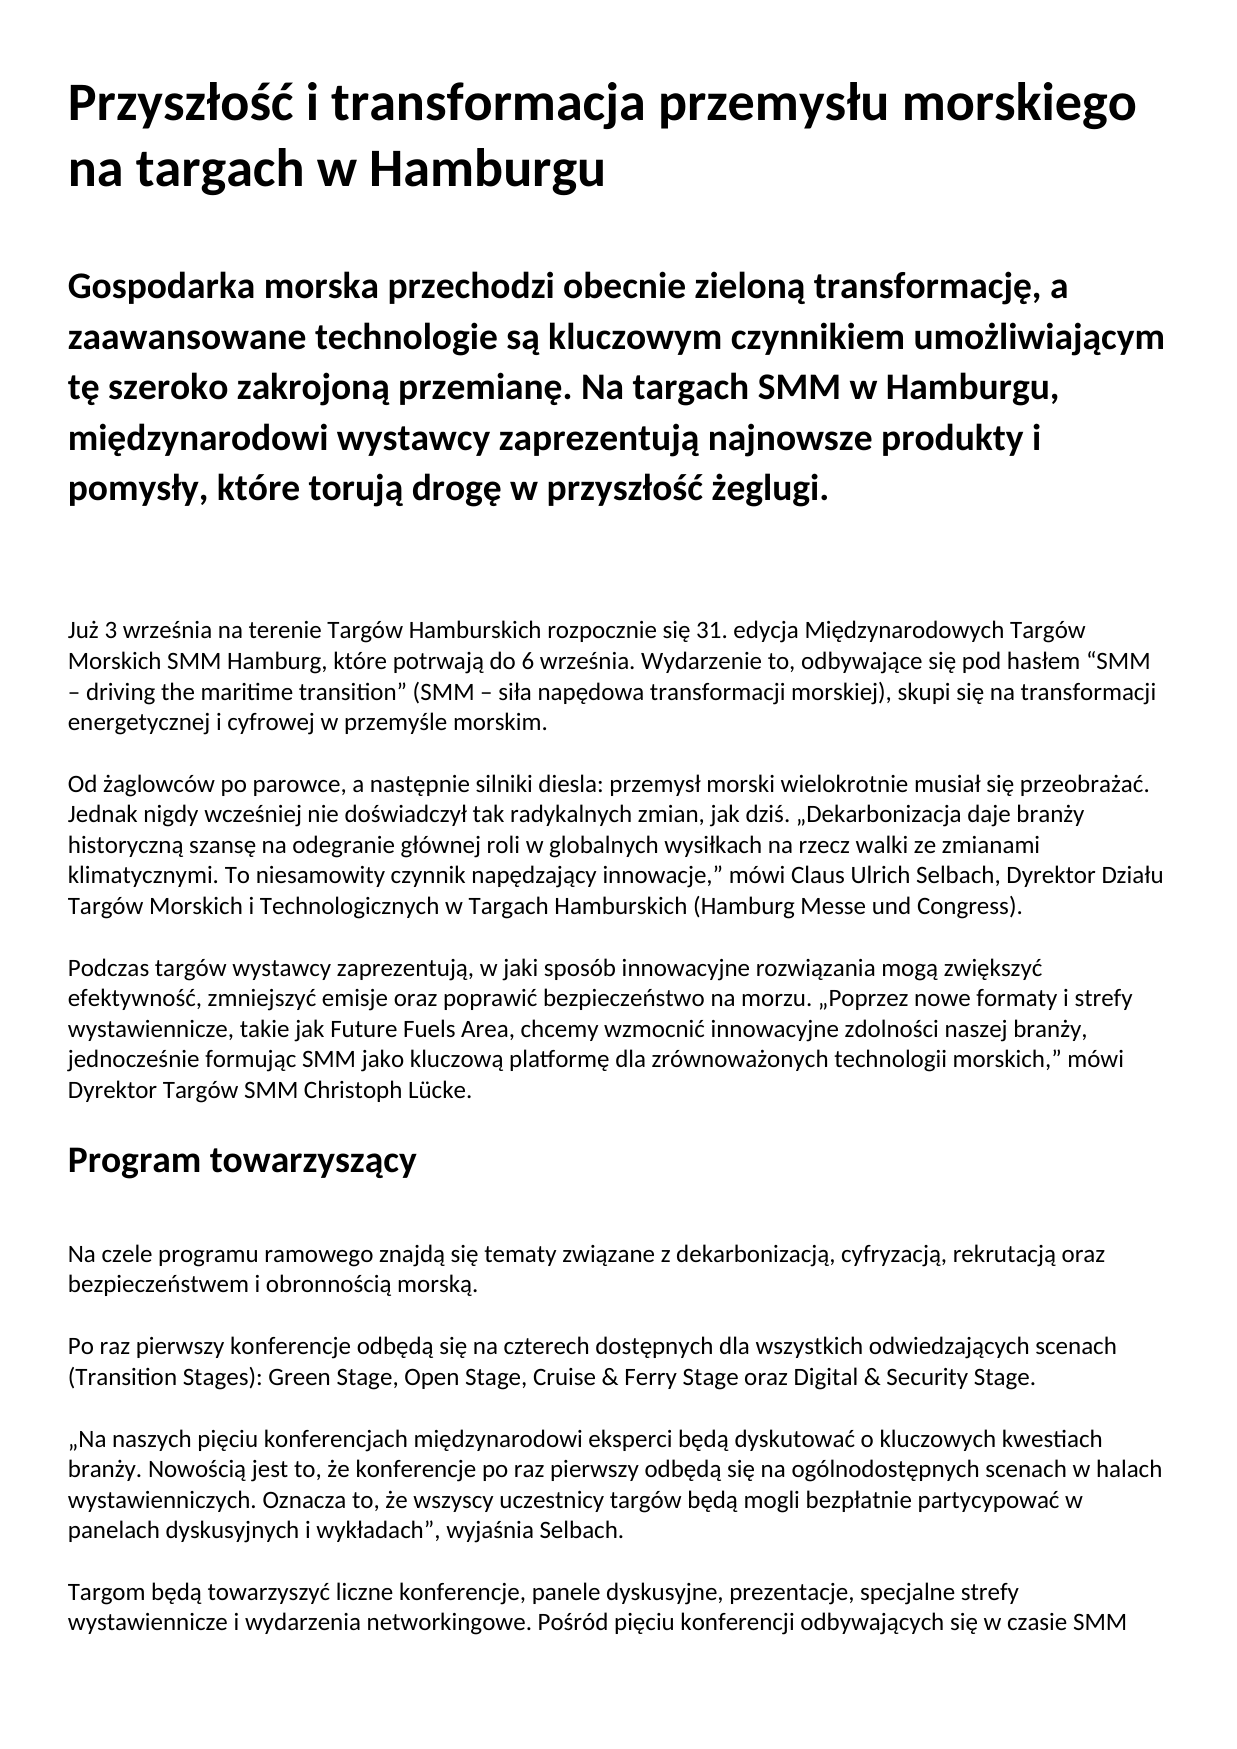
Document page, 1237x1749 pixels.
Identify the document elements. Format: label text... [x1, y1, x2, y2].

text Na czele programu ramowego znajdą się tematy związane z dekarbonizacją, cyfryzacją, rekrutacją oraz bezpieczeństwem i obronnością morską. [68, 1238, 1169, 1299]
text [68, 1576, 1169, 1637]
text „Na naszych pięciu konferencjach międzynarodowi eksperci będą dyskutować o kluczowych kwestiach branży. Nowością jest to, że konferencje po raz pierwszy odbędą się na ogólnodostępnych scenach w halach wystawienniczych. Oznacza to, że wszyscy uczestnicy targów będą mogli bezpłatnie partycypować w panelach dyskusyjnych i wykładach”, wyjaśnia Selbach. [68, 1423, 1169, 1545]
text Od żaglowców po parowce, a następnie silniki diesla: przemysł morski wielokrotnie musiał się przeobrażać. Jednak nigdy wcześniej nie doświadczył tak radykalnych zmian, jak dziś. „Dekarbonizacja daje branży historyczną szansę na odegranie głównej roli w globalnych wysiłkach na rzecz walki ze zmianami klimatycznymi. To niesamowity czynnik napędzający innowacje,” mówi Claus Ulrich Selbach, Dyrektor Działu Targów Morskich i Technologicznych w Targach Hamburskich (Hamburg Messe und Congress). [68, 768, 1169, 921]
text Gospodarka morska przechodzi obecnie zieloną transformację, a zaawansowane technologie są kluczowym czynnikiem umożliwiającym tę szeroko zakrojoną przemianę. Na targach SMM w Hamburgu, międzynarodowi wystawcy zaprezentują najnowsze produkty i pomysły, które torują drogę w przyszłość żeglugi. [68, 262, 1169, 510]
text Program towarzyszący [68, 1136, 1169, 1181]
text Przyszłość i transformacja przemysłu morskiego na targach w Hamburgu [68, 68, 1169, 200]
text Podczas targów wystawcy zaprezentują, w jaki sposób innowacyjne rozwiązania mogą zwiększyć efektywność, zmniejszyć emisje oraz poprawić bezpieczeństwo na morzu. „Poprzez nowe formaty i strefy wystawiennicze, takie jak Future Fuels Area, chcemy wzmocnić innowacyjne zdolności naszej branży, jednocześnie formując SMM jako kluczową platformę dla zrównoważonych technologii morskich,” mówi Dyrektor Targów SMM Christoph Lücke. [68, 952, 1169, 1104]
text Po raz pierwszy konferencje odbędą się na czterech dostępnych dla wszystkich odwiedzających scenach (Transition Stages): Green Stage, Open Stage, Cruise & Ferry Stage oraz Digital & Security Stage. [68, 1330, 1169, 1391]
text Już 3 września na terenie Targów Hamburskich rozpocznie się 31. edycja Międzynarodowych Targów Morskich SMM Hamburg, które potrwają do 6 września. Wydarzenie to, odbywające się pod hasłem “SMM – driving the maritime transition” (SMM – siła napędowa transformacji morskiej), skupi się na transformacji energetycznej i cyfrowej w przemyśle morskim. [68, 614, 1169, 737]
